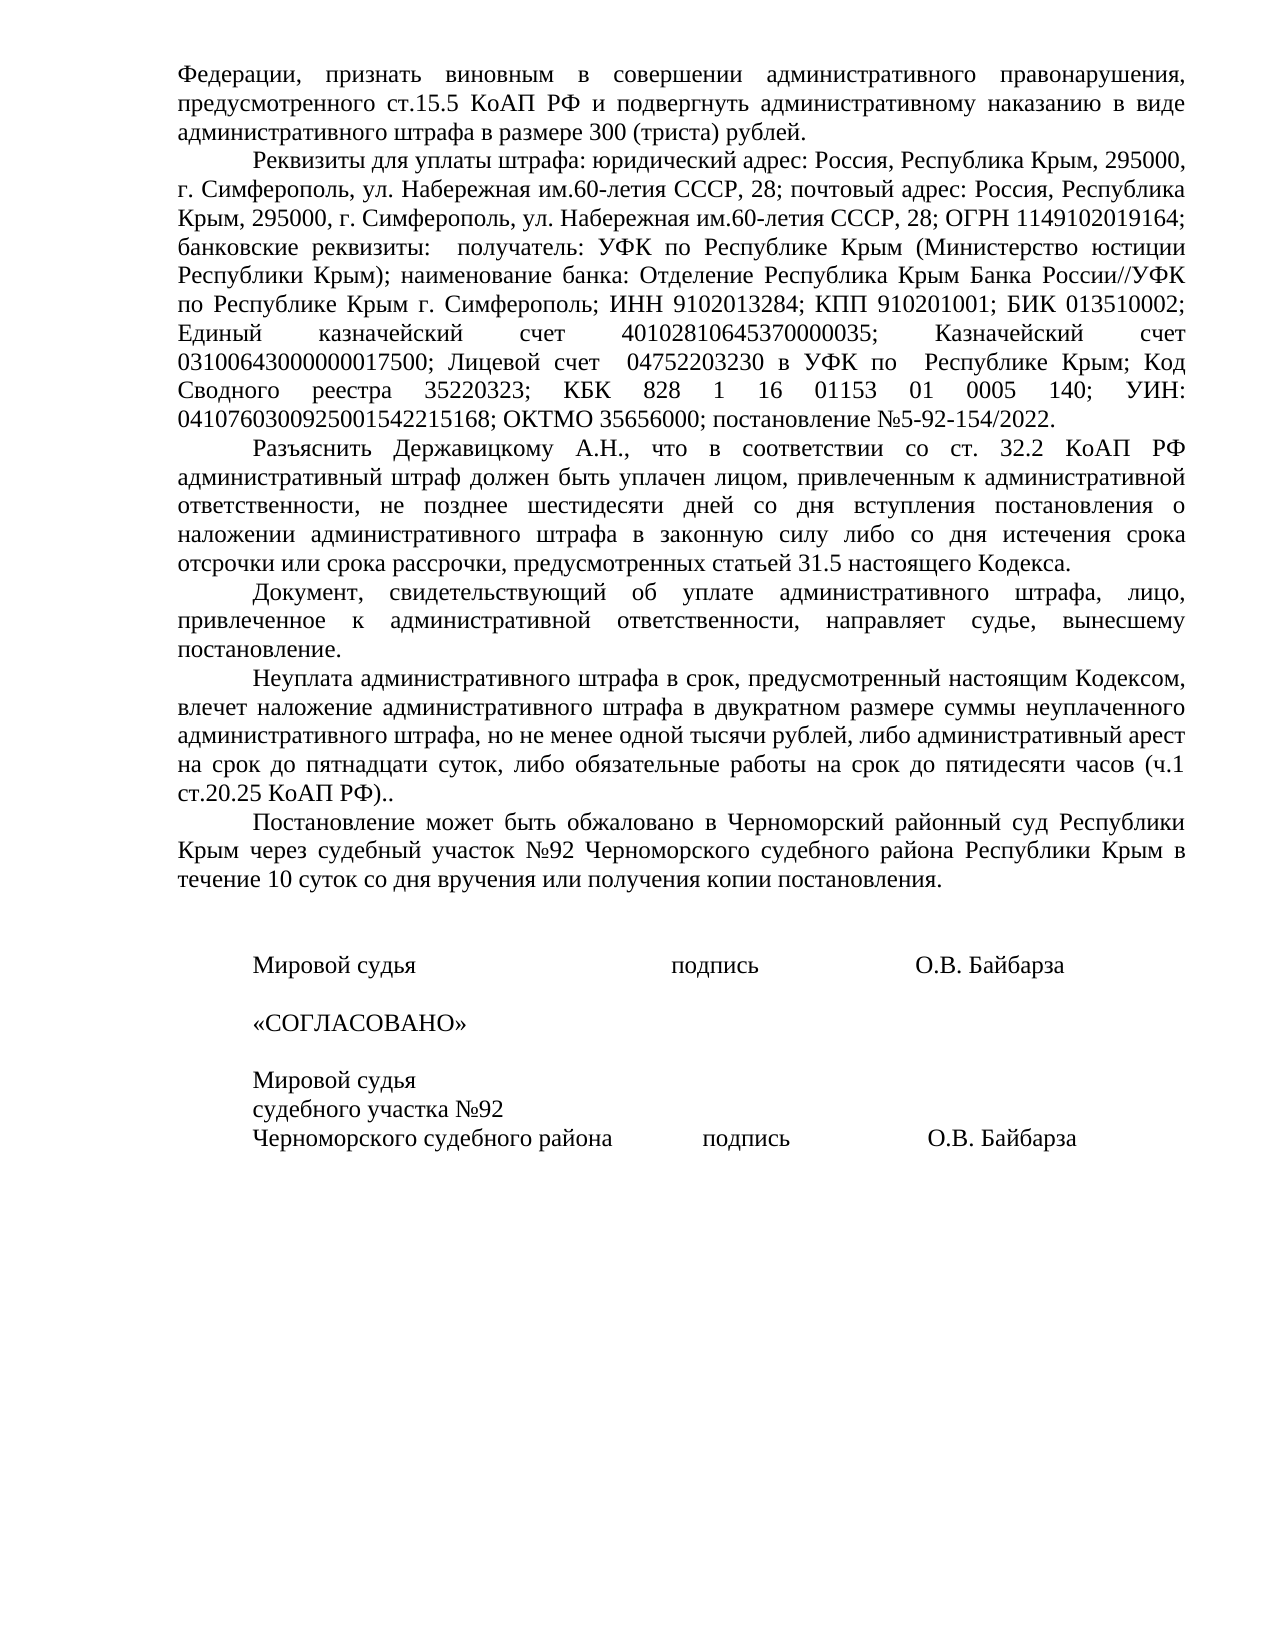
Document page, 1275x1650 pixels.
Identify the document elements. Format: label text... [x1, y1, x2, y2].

text Черноморского судебного района подпись О.В. Байбарза [177, 1123, 1186, 1152]
text судебного участка №92 [177, 1094, 1186, 1123]
text Неуплата административного штрафа в срок, предусмотренный настоящим Кодексом, влечет наложение административного штрафа в двукратном размере суммы неуплаченного административного штрафа, но не менее одной тысячи рублей, либо административный арест на срок до пятнадцати суток, либо обязательные работы на срок до пятидесяти часов (ч.1 ст.20.25 КоАП РФ).. [177, 663, 1186, 807]
text Постановление может быть обжаловано в Черноморский районный суд Республики Крым через судебный участок №92 Черноморского судебного района Республики Крым в течение 10 суток со дня вручения или получения копии постановления. [177, 807, 1186, 893]
text Реквизиты для уплаты штрафа: юридический адрес: Россия, Республика Крым, 295000, г. Симферополь, ул. Набережная им.60-летия СССР, 28; почтовый адрес: Россия, Республика Крым, 295000, г. Симферополь, ул. Набережная им.60-летия СССР, 28; ОГРН 1149102019164; банковские реквизиты: получатель: УФК по Республике Крым (Министерство юстиции Республики Крым); наименование банка: Отделение Республика Крым Банка России//УФК по Республике Крым г. Симферополь; ИНН 9102013284; КПП 910201001; БИК 013510002; Единый казначейский счет 40102810645370000035; Казначейский счет 03100643000000017500; Лицевой счет 04752203230 в УФК по Республике Крым; Код Сводного реестра 35220323; КБК 828 1 16 01153 01 0005 140; УИН: 0410760300925001542215168; ОКТМО 35656000; постановление №5-92-154/2022. [177, 145, 1186, 433]
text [177, 59, 1186, 145]
text Документ, свидетельствующий об уплате административного штрафа, лицо, привлеченное к административной ответственности, направляет судье, вынесшему постановление. [177, 577, 1186, 663]
text Мировой судья [177, 1065, 1186, 1094]
text Мировой судья подпись О.В. Байбарза [177, 950, 1186, 979]
text «СОГЛАСОВАНО» [177, 1008, 1186, 1037]
text Разъяснить Державицкому А.Н., что в соответствии со ст. 32.2 КоАП РФ административный штраф должен быть уплачен лицом, привлеченным к административной ответственности, не позднее шестидесяти дней со дня вступления постановления о наложении административного штрафа в законную силу либо со дня истечения срока отсрочки или срока рассрочки, предусмотренных статьей 31.5 настоящего Кодекса. [177, 433, 1186, 577]
